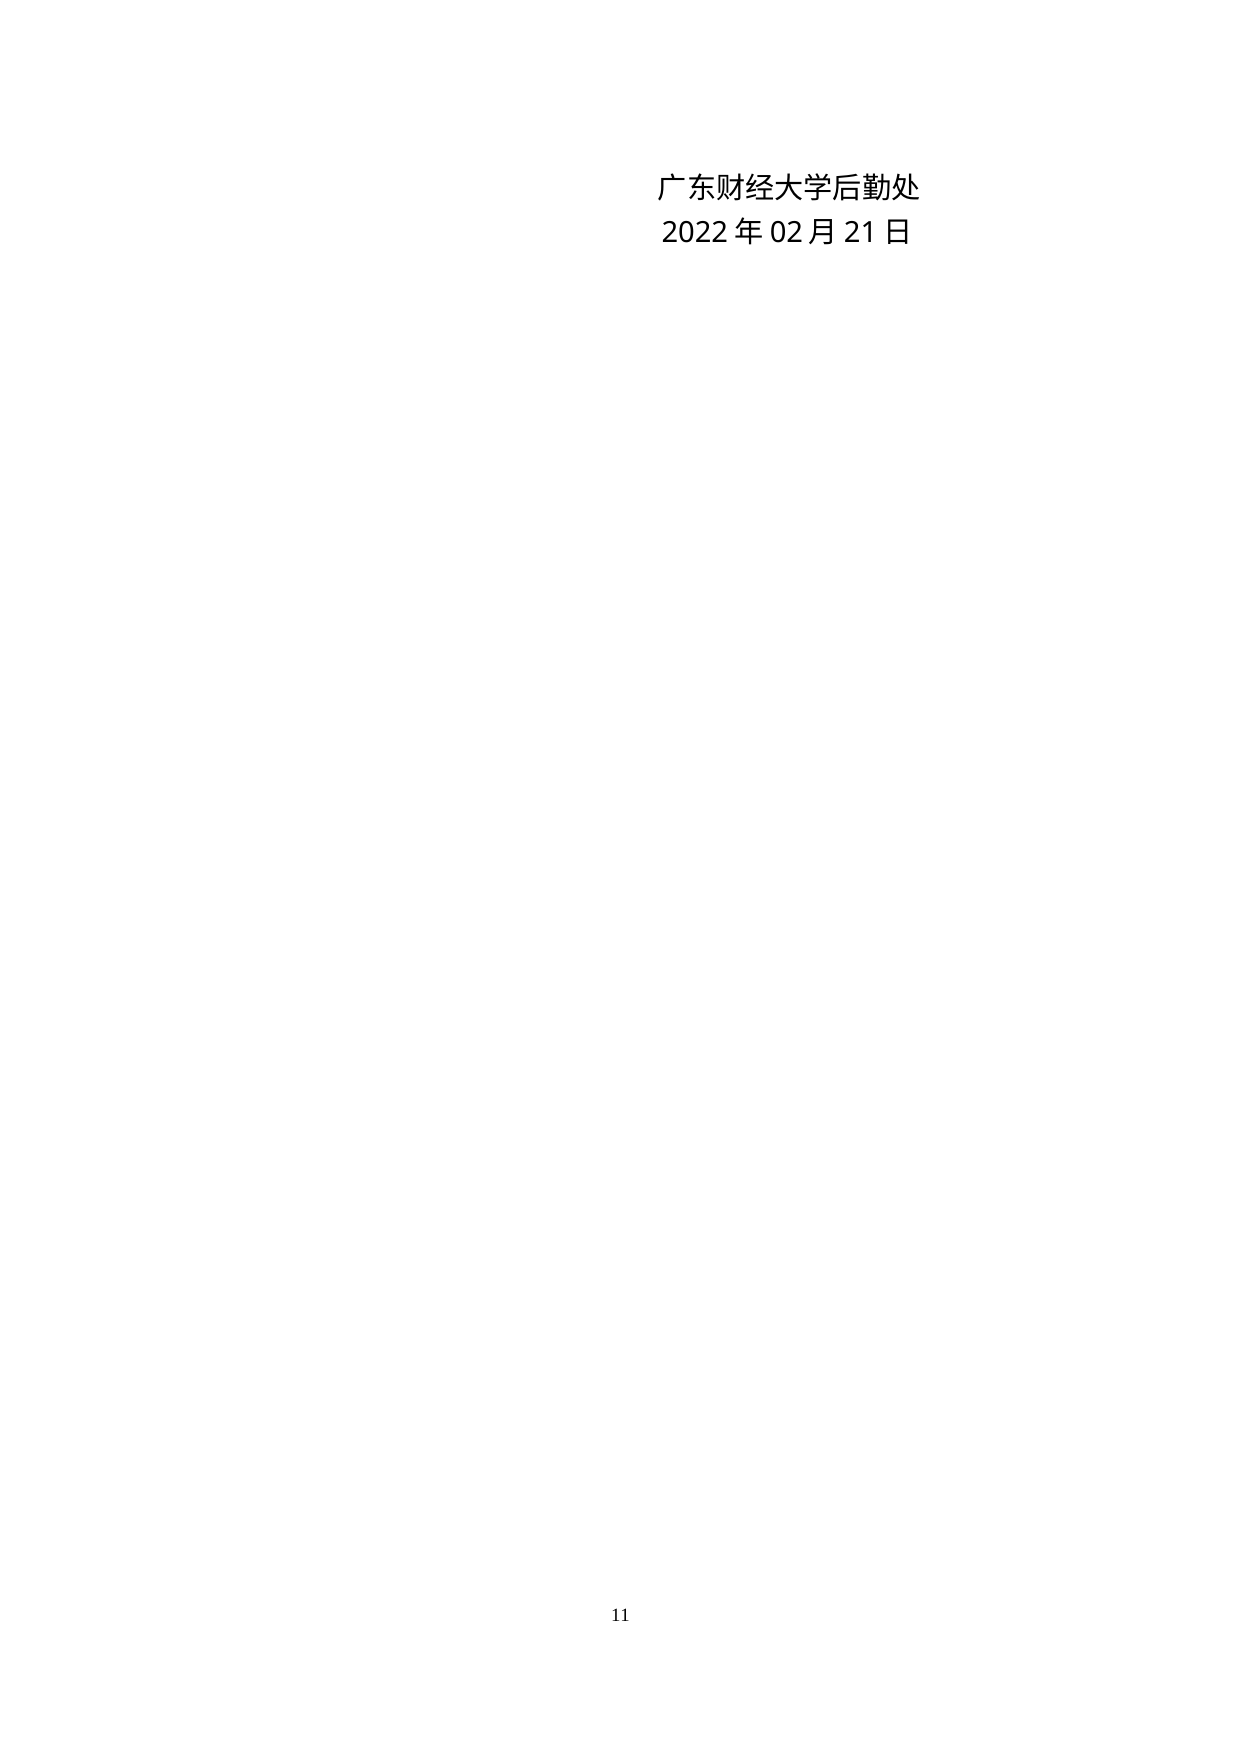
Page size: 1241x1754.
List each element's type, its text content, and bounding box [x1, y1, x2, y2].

text 广东财经大学后勤处 [153, 162, 1087, 207]
text 2022年02月21日 [153, 207, 1087, 251]
